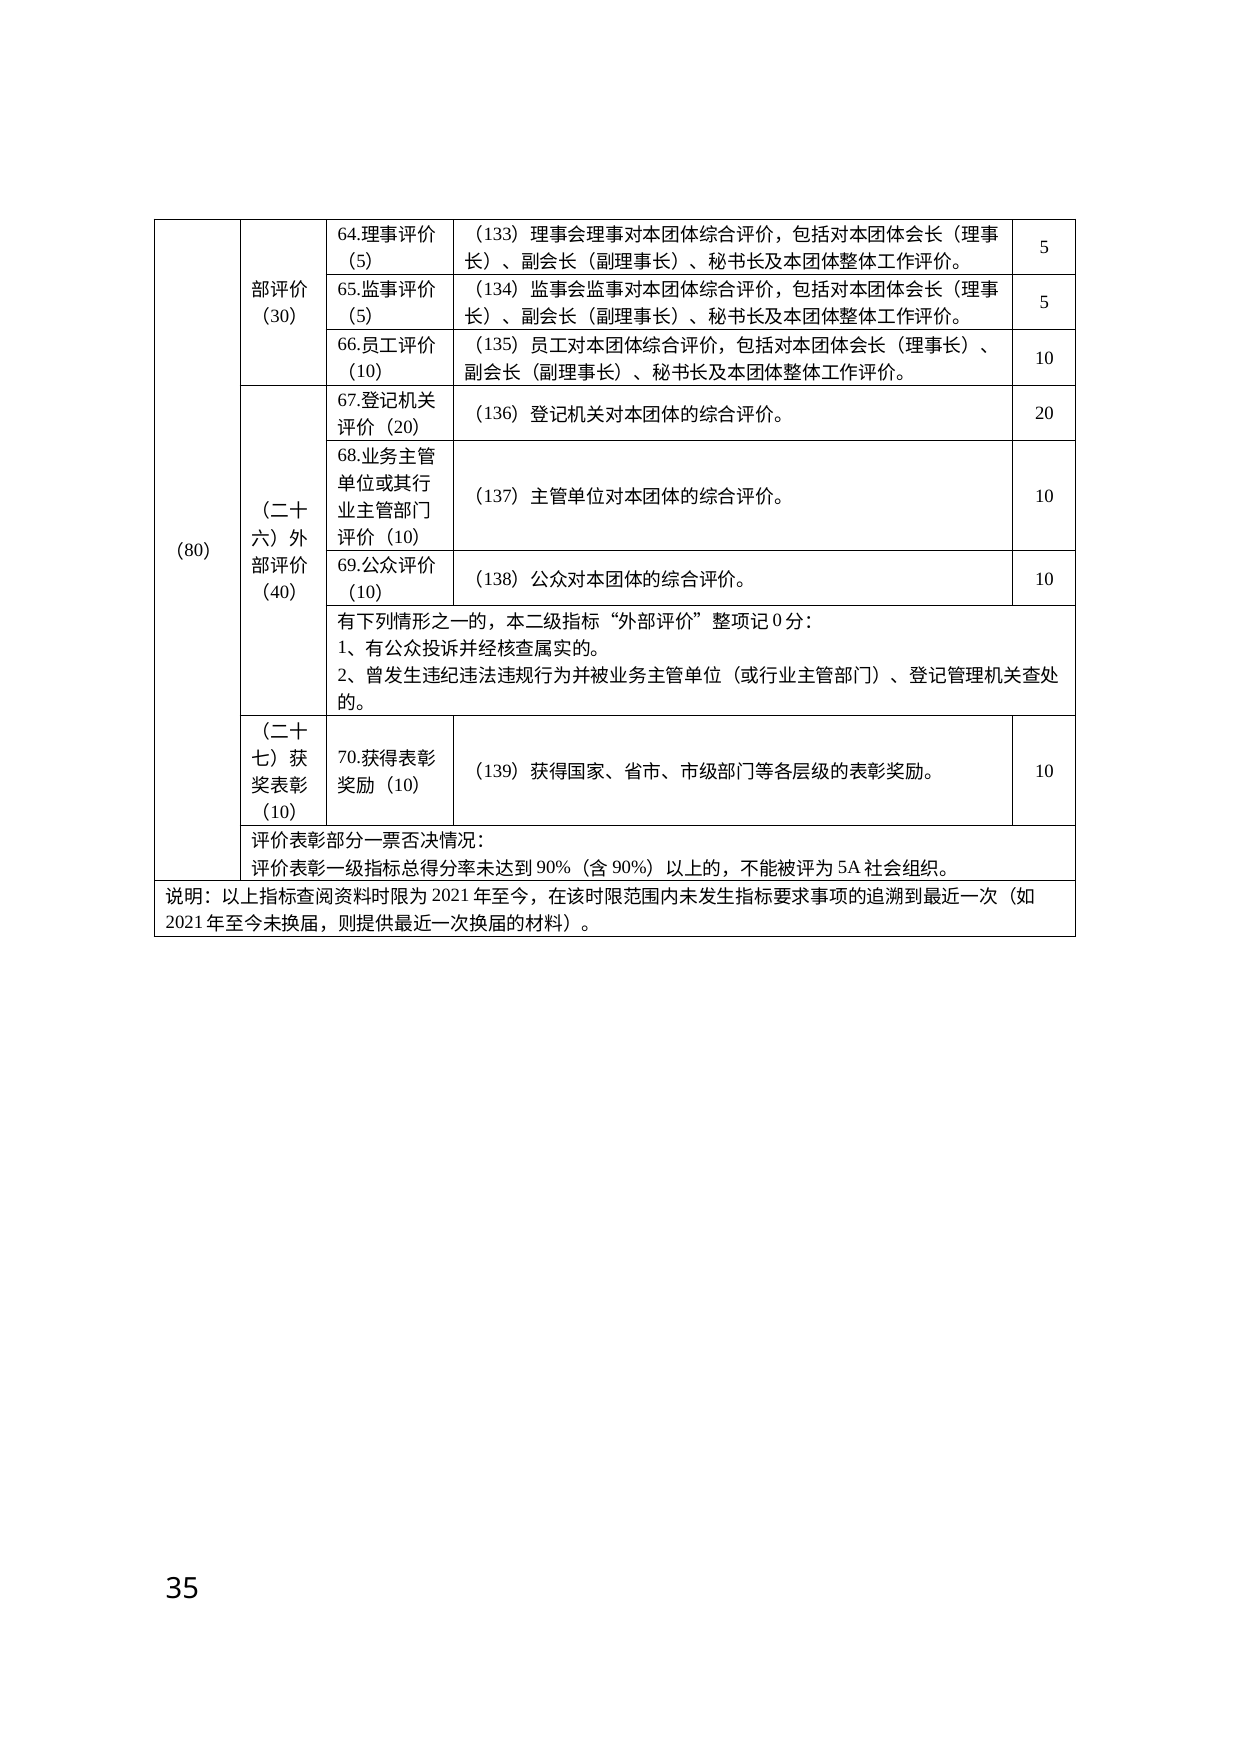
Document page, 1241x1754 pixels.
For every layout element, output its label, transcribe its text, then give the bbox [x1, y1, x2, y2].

table_cell 10 [1013, 330, 1075, 385]
table_cell 20 [1013, 386, 1075, 440]
table_cell 10 [1013, 551, 1075, 605]
table_cell （138）公众对本团体的综合评价。 [454, 551, 1012, 605]
table_cell 65.监事评价（5） [327, 275, 453, 329]
table_cell （139）获得国家、省市、市级部门等各层级的表彰奖励。 [454, 716, 1012, 825]
table_cell （133）理事会理事对本团体综合评价，包括对本团体会长（理事长）、副会长（副理事长）、秘书长及本团体整体工作评价。 [454, 220, 1012, 274]
table_cell 67.登记机关评价（20） [327, 386, 453, 440]
table_cell 70.获得表彰奖励（10） [327, 716, 453, 825]
table_cell （134）监事会监事对本团体综合评价，包括对本团体会长（理事长）、副会长（副理事长）、秘书长及本团体整体工作评价。 [454, 275, 1012, 329]
table_cell 说明：以上指标查阅资料时限为2021年至今，在该时限范围内未发生指标要求事项的追溯到最近一次（如2021年至今未换届，则提供最近一次换届的材料）。 [155, 881, 1075, 936]
table_cell （二十七）获奖表彰（10） [241, 716, 326, 825]
table_cell 10 [1013, 441, 1075, 550]
table_cell 有下列情形之一的，本二级指标“外部评价”整项记0分： 1、有公众投诉并经核查属实的。 2、曾发生违纪违法违规行为并被业务主管单位（或行业主管部门）、登记管理机关查处的。 [327, 606, 1075, 715]
table_cell （二十五）内部评价（30） [241, 220, 326, 385]
table_cell （136）登记机关对本团体的综合评价。 [454, 386, 1012, 440]
table_cell （137）主管单位对本团体的综合评价。 [454, 441, 1012, 550]
table_cell 五、评价表彰（80） [155, 220, 240, 880]
table_cell （135）员工对本团体综合评价，包括对本团体会长（理事长）、副会长（副理事长）、秘书长及本团体整体工作评价。 [454, 330, 1012, 385]
table_cell 64.理事评价（5） [327, 220, 453, 274]
table_cell 69.公众评价（10） [327, 551, 453, 605]
table_cell 5 [1013, 220, 1075, 274]
table_cell 10 [1013, 716, 1075, 825]
table_cell 66.员工评价（10） [327, 330, 453, 385]
table_cell 评价表彰部分一票否决情况： 评价表彰一级指标总得分率未达到90%（含90%）以上的，不能被评为5A社会组织。 [241, 826, 1075, 880]
table_cell （二十六）外部评价（40） [241, 386, 326, 715]
table_cell 5 [1013, 275, 1075, 329]
table_cell 68.业务主管单位或其行业主管部门评价（10） [327, 441, 453, 550]
